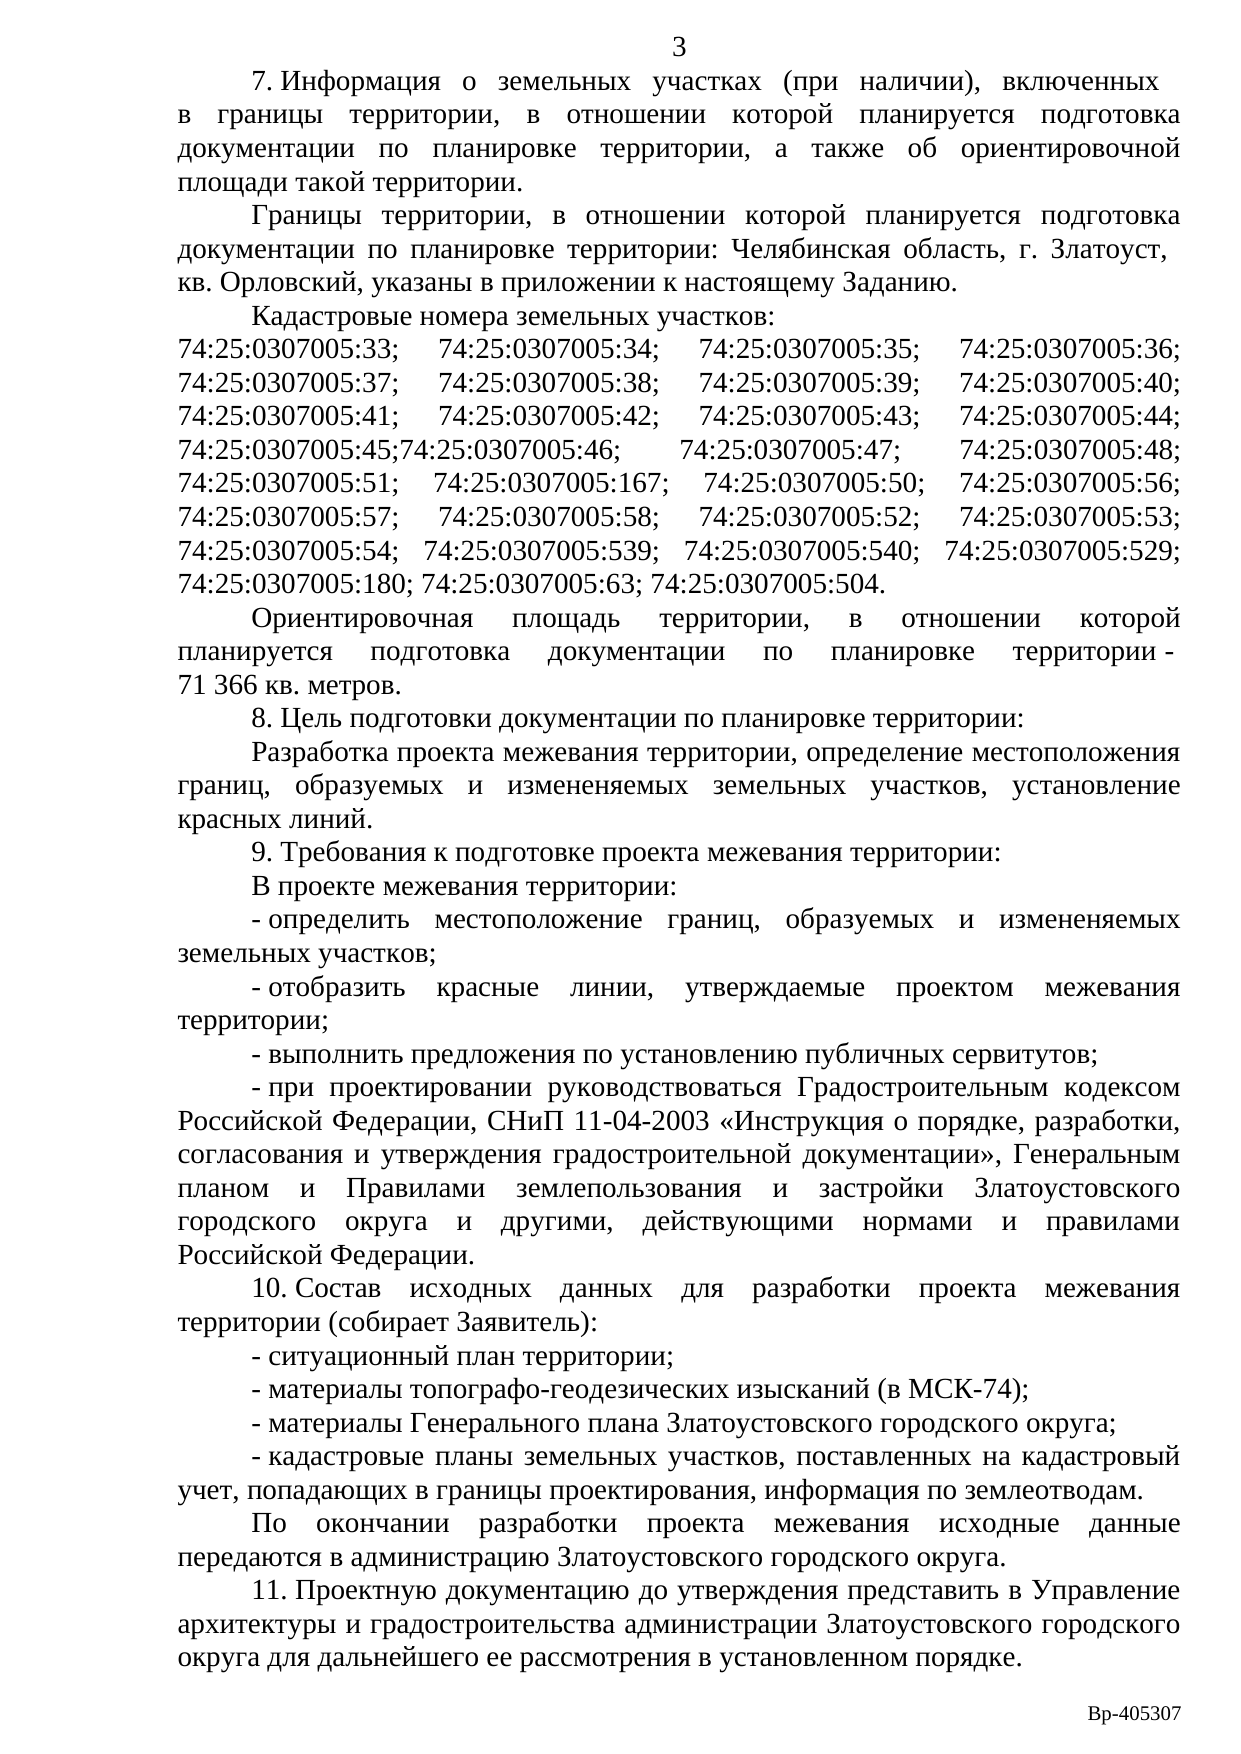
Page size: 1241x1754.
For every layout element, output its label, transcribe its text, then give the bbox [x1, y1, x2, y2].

text - материалы топографо-геодезических изысканий (в МСК-74); [177, 1371, 1181, 1405]
text - кадастровые планы земельных участков, поставленных на кадастровый учет, попадающих в границы проектирования, информация по землеотводам. [177, 1438, 1181, 1505]
text 9. Требования к подготовке проекта межевания территории: [177, 834, 1181, 868]
text - при проектировании руководствоваться Градостроительным кодексом Российской Федерации, СНиП 11-04-2003 «Инструкция о порядке, разработки, согласования и утверждения градостроительной документации», Генеральным планом и Правилами землепользования и застройки Златоустовского городского округа и другими, действующими нормами и правилами Российской Федерации. [177, 1069, 1181, 1271]
text Ориентировочная площадь территории, в отношении которой планируется подготовка документации по планировке территории - 71 366 кв. метров. [177, 600, 1181, 700]
text 11. Проектную документацию до утверждения представить в Управление архитектуры и градостроительства администрации Златоустовского городского округа для дальнейшего ее рассмотрения в установленном порядке. [177, 1572, 1181, 1673]
text По окончании разработки проекта межевания исходные данные передаются в администрацию Златоустовского городского округа. [177, 1505, 1181, 1572]
text 7. Информация о земельных участках (при наличии), включенных в границы территории, в отношении которой планируется подготовка документации по планировке территории, а также об ориентировочной площади такой территории. [177, 63, 1181, 197]
text - отобразить красные линии, утверждаемые проектом межевания территории; [177, 969, 1181, 1036]
text 10. Состав исходных данных для разработки проекта межевания территории (собирает Заявитель): [177, 1271, 1181, 1338]
text - выполнить предложения по установлению публичных сервитутов; [177, 1036, 1181, 1069]
text - определить местоположение границ, образуемых и измененяемых земельных участков; [177, 902, 1181, 969]
text Разработка проекта межевания территории, определение местоположения границ, образуемых и измененяемых земельных участков, установление красных линий. [177, 734, 1181, 834]
text 74:25:0307005:33; 74:25:0307005:34; 74:25:0307005:35; 74:25:0307005:36; 74:25:0307005:37; 74:25:0307005:38; 74:25:0307005:39; 74:25:0307005:40; 74:25:0307005:41; 74:25:0307005:42; 74:25:0307005:43; 74:25:0307005:44; 74:25:0307005:45;74:25:0307005:46; 74:25:0307005:47; 74:25:0307005:48; 74:25:0307005:51; 74:25:0307005:167; 74:25:0307005:50; 74:25:0307005:56; 74:25:0307005:57; 74:25:0307005:58; 74:25:0307005:52; 74:25:0307005:53; 74:25:0307005:54; 74:25:0307005:539; 74:25:0307005:540; 74:25:0307005:529; 74:25:0307005:180; 74:25:0307005:63; 74:25:0307005:504. [177, 331, 1181, 600]
text Границы территории, в отношении которой планируется подготовка документации по планировке территории: Челябинская область, г. Златоуст, кв. Орловский, указаны в приложении к настоящему Заданию. [177, 197, 1181, 298]
text В проекте межевания территории: [177, 868, 1181, 902]
text - ситуационный план территории; [177, 1338, 1181, 1371]
text Кадастровые номера земельных участков: [177, 298, 1181, 331]
text 8. Цель подготовки документации по планировке территории: [177, 700, 1181, 734]
text - материалы Генерального плана Златоустовского городского округа; [177, 1405, 1181, 1438]
